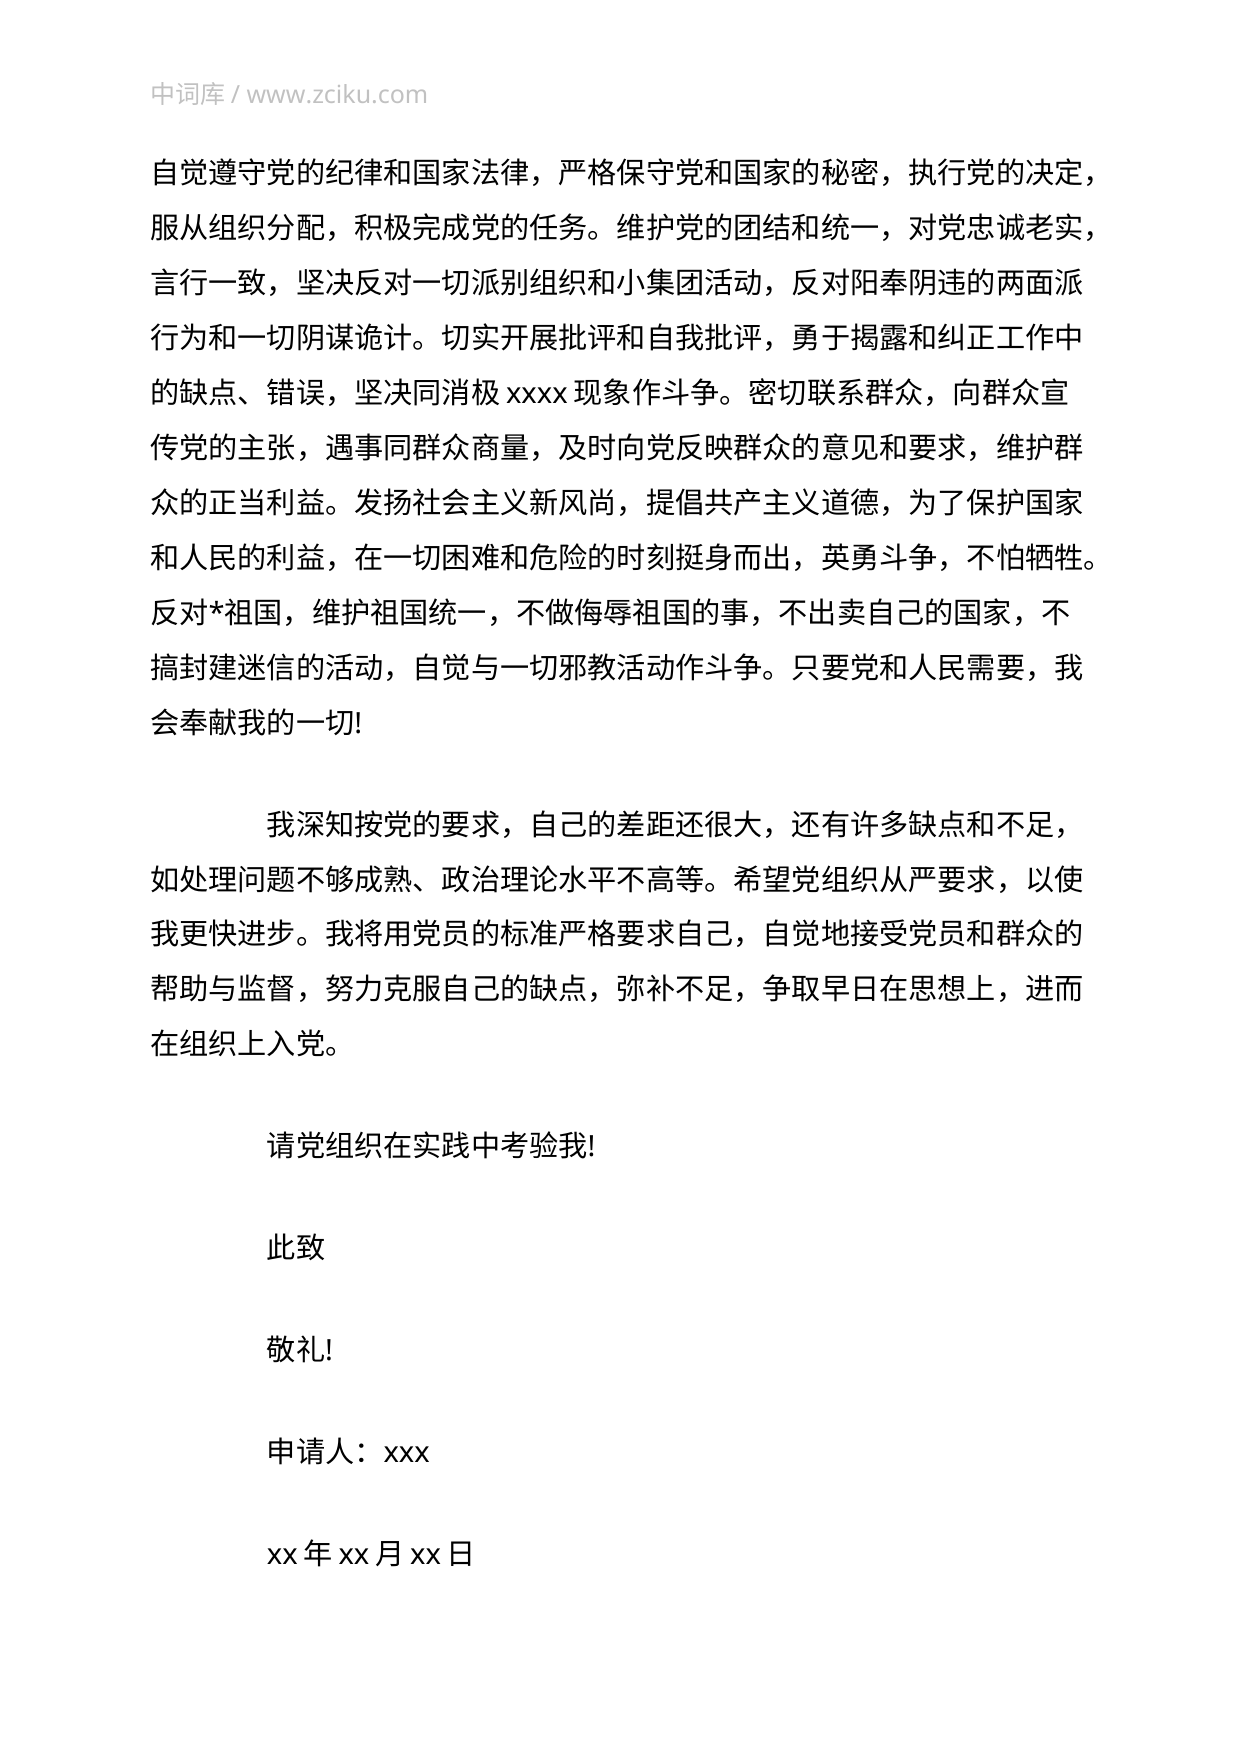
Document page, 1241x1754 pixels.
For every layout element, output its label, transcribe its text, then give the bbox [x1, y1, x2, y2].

text 申请人：xxx [150, 1428, 1090, 1471]
text 请党组织在实践中考验我! [150, 1122, 1090, 1165]
text 我深知按党的要求，自己的差距还很大，还有许多缺点和不足，如处理问题不够成熟、政治理论水平不高等。希望党组织从严要求，以使我更快进步。我将用党员的标准严格要求自己，自觉地接受党员和群众的帮助与监督，努力克服自己的缺点，弥补不足，争取早日在思想上，进而在组织上入党。 [150, 801, 1090, 1063]
text xx年xx月xx日 [150, 1530, 1090, 1573]
text 敬礼! [150, 1326, 1090, 1369]
text 此致 [150, 1224, 1090, 1267]
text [150, 150, 1090, 742]
